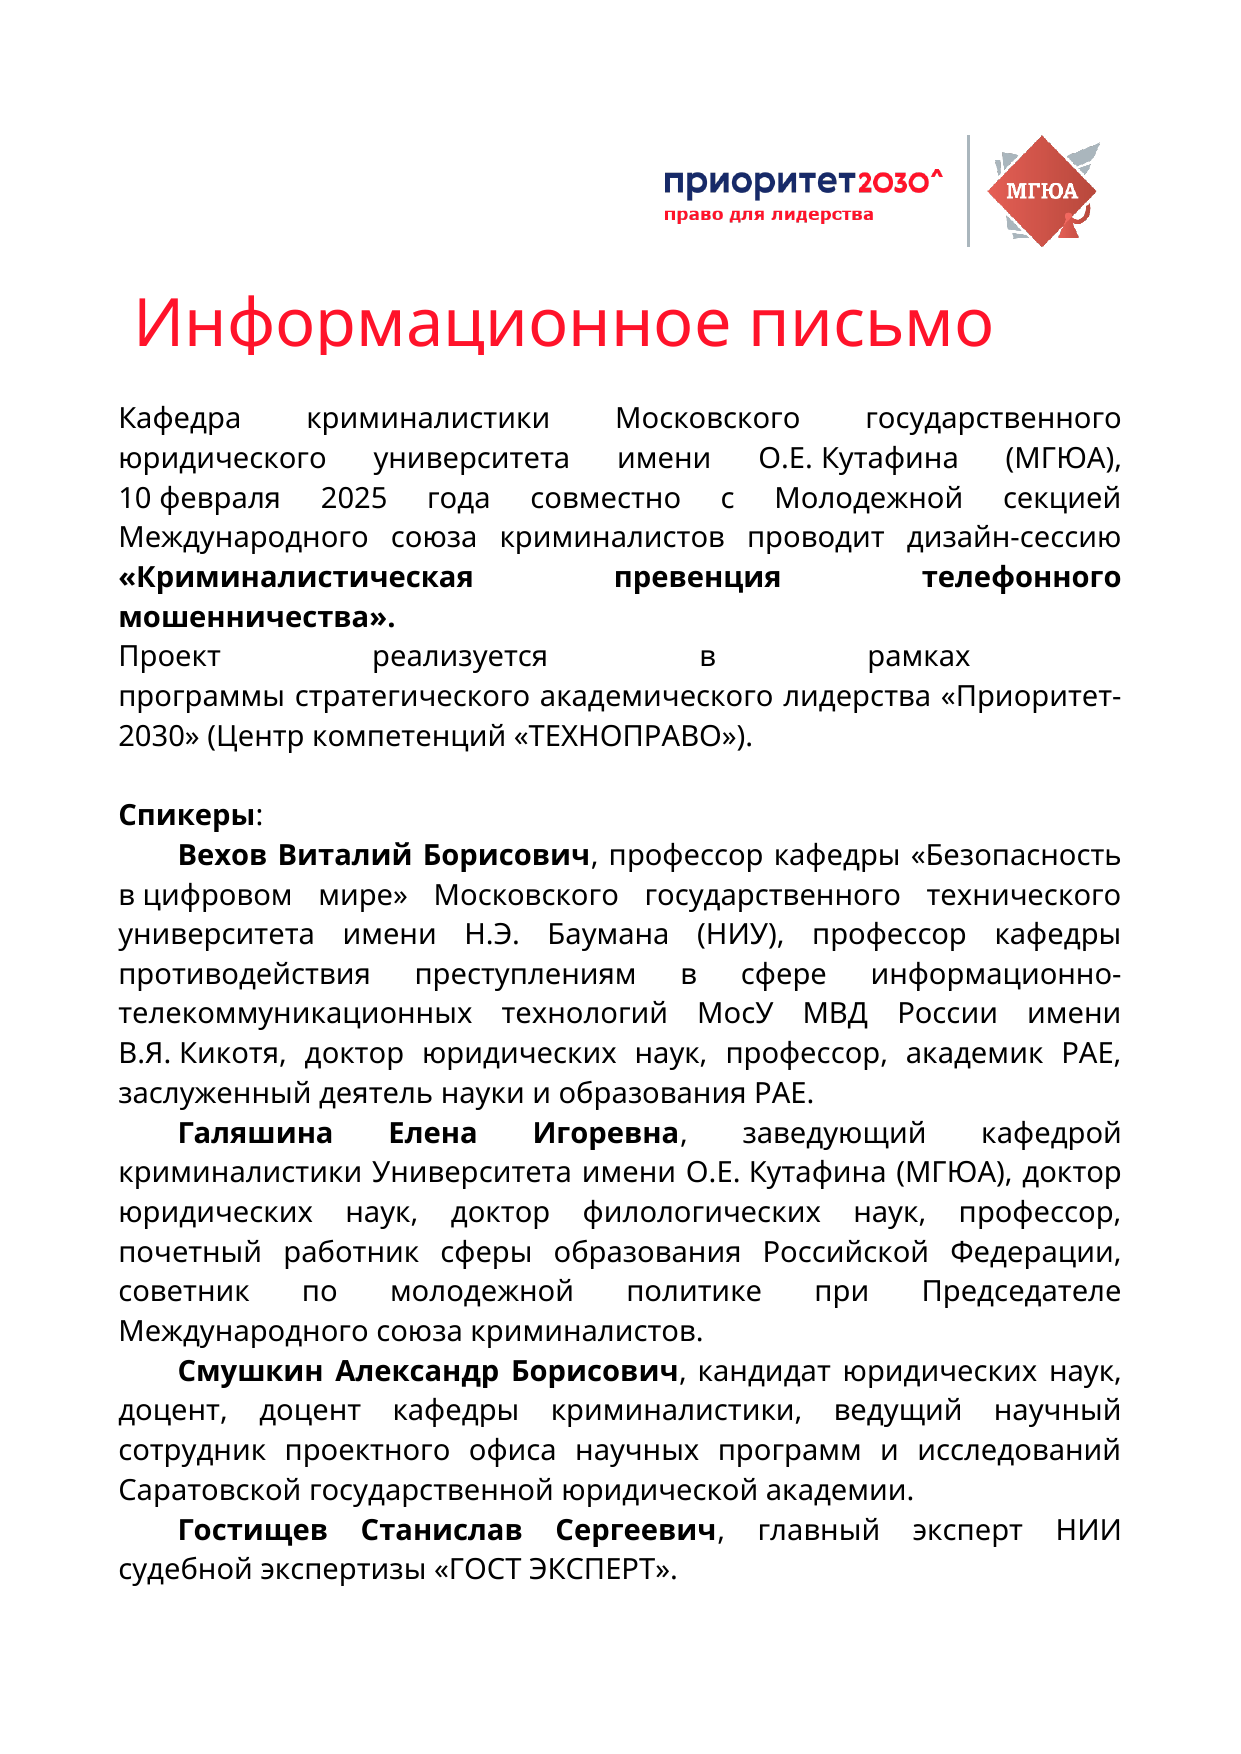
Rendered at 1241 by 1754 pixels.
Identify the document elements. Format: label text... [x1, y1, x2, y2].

text Галяшина Елена Игоревна, заведующий кафедрой криминалистики Университета имени О.Е. Кутафина (МГЮА), доктор юридических наук, доктор филологических наук, профессор, почетный работник сферы образования Российской Федерации, советник по молодежной политике при Председателе Международного союза криминалистов. [118, 1112, 1122, 1350]
text Гостищев Станислав Сергеевич, главный эксперт НИИ судебной экспертизы «ГОСТ ЭКСПЕРТ». [118, 1509, 1122, 1588]
text Кафедра криминалистики Московского государственного юридического университета имени О.Е. Кутафина (МГЮА), 10 февраля 2025 года совместно с Молодежной секцией Международного союза криминалистов проводит дизайн-сессию «Криминалистическая превенция телефонного мошенничества». [118, 397, 1122, 636]
picture [665, 169, 943, 226]
text Смушкин Александр Борисович, кандидат юридических наук, доцент, доцент кафедры криминалистики, ведущий научный сотрудник проектного офиса научных программ и исследований Саратовской государственной юридической академии. [118, 1350, 1122, 1509]
picture [987, 135, 1100, 247]
text Вехов Виталий Борисович, профессор кафедры «Безопасность в цифровом мире» Московского государственного технического университета имени Н.Э. Баумана (НИУ), профессор кафедры противодействия преступлениям в сфере информационно-телекоммуникационных технологий МосУ МВД России имени В.Я. Кикотя, доктор юридических наук, профессор, академик РАЕ, заслуженный деятель науки и образования РАЕ. [118, 834, 1122, 1112]
text Спикеры: [118, 794, 1122, 834]
text Проект реализуется в рамках программы стратегического академического лидерства «Приоритет-2030» (Центр компетенций «ТЕХНОПРАВО»). [118, 636, 1122, 755]
